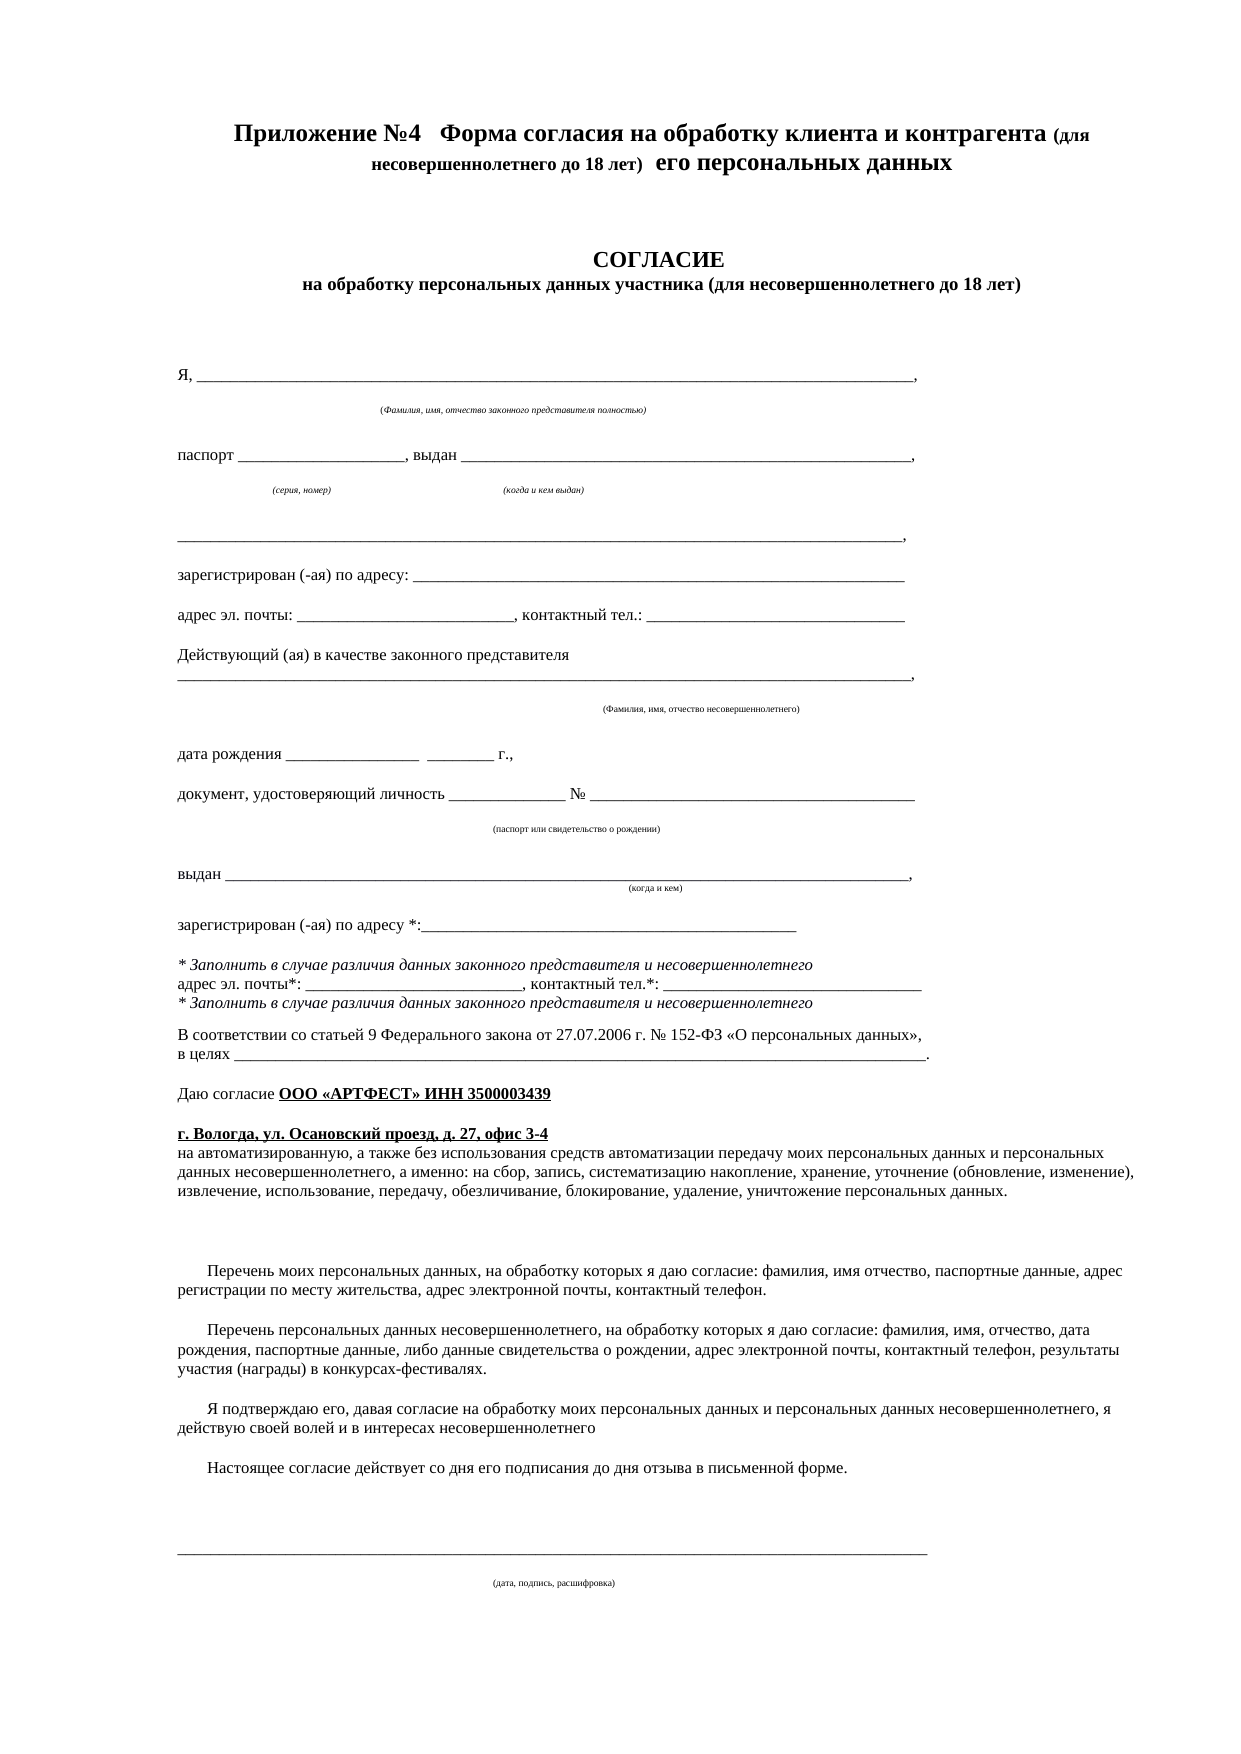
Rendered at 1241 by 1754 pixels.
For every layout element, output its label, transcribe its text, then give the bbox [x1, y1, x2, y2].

text (Фамилия, имя, отчество несовершеннолетнего) [177, 703, 1152, 723]
text Даю согласие ООО «АРТФЕСТ» ИНН 3500003439 [177, 1083, 1152, 1103]
text зарегистрирован (-ая) по адресу *:_____________________________________________ [177, 914, 1152, 933]
text дата рождения ________________ ________ г., [177, 743, 1152, 763]
text Приложение №4 Форма согласия на обработку клиента и контрагента (для несовершеннолетнего до 18 лет) его персональных данных [177, 118, 1146, 176]
text г. Вологда, ул. Осановский проезд, д. 27, офис 3-4 на автоматизированную, а также без использования средств автоматизации передачу моих персональных данных и персональных данных несовершеннолетнего, а именно: на сбор, запись, систематизацию накопление, хранение, уточнение (обновление, изменение), извлечение, использование, передачу, обезличивание, блокирование, удаление, уничтожение персональных данных. [177, 1123, 1152, 1200]
text Настоящее согласие действует со дня его подписания до дня отзыва в письменной форме. [177, 1458, 1152, 1477]
text паспорт ____________________, выдан ______________________________________________________, [177, 444, 1152, 463]
text (паспорт или свидетельство о рождении) [177, 823, 1152, 843]
text документ, удостоверяющий личность ______________ № _______________________________________ [177, 783, 1152, 803]
text Перечень персональных данных несовершеннолетнего, на обработку которых я даю согласие: фамилия, имя, отчество, дата рождения, паспортные данные, либо данные свидетельства о рождении, адрес электронной почты, контактный телефон, результаты участия (награды) в конкурсах-фестивалях. [177, 1320, 1152, 1378]
text выдан __________________________________________________________________________________, [177, 863, 1133, 883]
text (серия, номер) (когда и кем выдан) [177, 484, 1152, 503]
text (Фамилия, имя, отчество законного представителя полностью) [177, 404, 1152, 423]
text __________________________________________________________________________________________ [177, 1538, 1152, 1557]
text адрес эл. почты*: __________________________, контактный тел.*: _______________________________ * Заполнить в случае различия данных законного представителя и несовершеннолетнего [177, 973, 1133, 1012]
text _______________________________________________________________________________________, [177, 524, 1127, 543]
text Я подтверждаю его, давая согласие на обработку моих персональных данных и персональных данных несовершеннолетнего, я действую своей волей и в интересах несовершеннолетнего [177, 1398, 1152, 1437]
text (дата, подпись, расшифровка) [177, 1578, 1152, 1597]
text (когда и кем) [177, 883, 1133, 902]
text Я, ______________________________________________________________________________________, [177, 364, 1152, 383]
text * Заполнить в случае различия данных законного представителя и несовершеннолетнего [177, 954, 1133, 973]
text Перечень моих персональных данных, на обработку которых я даю согласие: фамилия, имя отчество, паспортные данные, адрес регистрации по месту жительства, адрес электронной почты, контактный телефон. [177, 1261, 1152, 1299]
text В соответствии со статьей 9 Федерального закона от 27.07.2006 г. № 152-ФЗ «О персональных данных», в целях ___________________________________________________________________________________. [177, 1024, 1152, 1063]
text зарегистрирован (-ая) по адресу: ___________________________________________________________ [177, 564, 1152, 583]
text Действующий (ая) в качестве законного представителя ________________________________________________________________________________________, [177, 644, 1152, 683]
text адрес эл. почты: __________________________, контактный тел.: _______________________________ [177, 604, 1152, 623]
text Согласие на обработку персональных данных участника (для несовершеннолетнего до 18 лет) [177, 246, 1146, 294]
